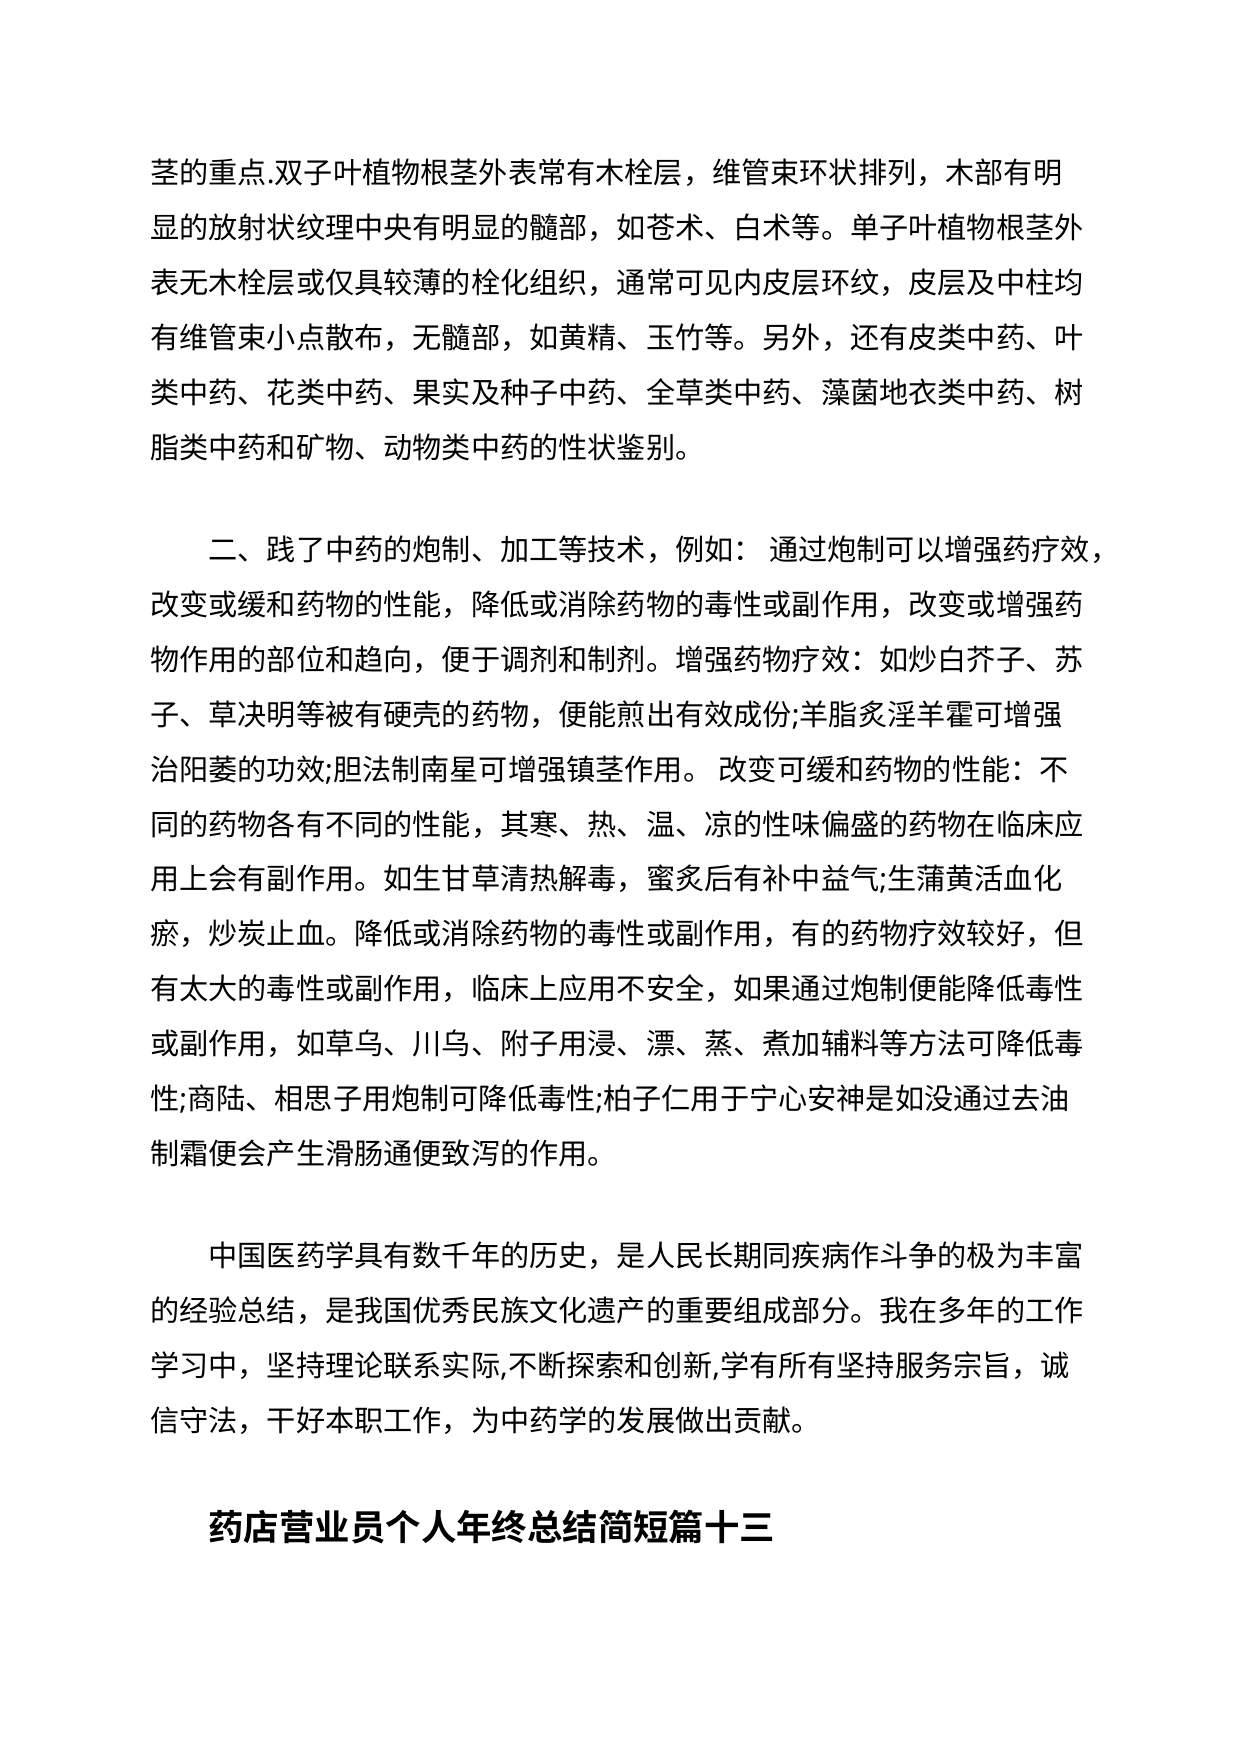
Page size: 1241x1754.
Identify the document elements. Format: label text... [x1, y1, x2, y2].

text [150, 150, 1090, 467]
text 中国医药学具有数千年的历史，是人民长期同疾病作斗争的极为丰富的经验总结，是我国优秀民族文化遗产的重要组成部分。我在多年的工作学习中，坚持理论联系实际,不断探索和创新,学有所有坚持服务宗旨，诚信守法，干好本职工作，为中药学的发展做出贡献。 [150, 1232, 1090, 1439]
text 药店营业员个人年终总结简短篇十三 [150, 1499, 1090, 1550]
text 二、践了中药的炮制、加工等技术，例如： 通过炮制可以增强药疗效，改变或缓和药物的性能，降低或消除药物的毒性或副作用，改变或增强药物作用的部位和趋向，便于调剂和制剂。增强药物疗效：如炒白芥子、苏子、草决明等被有硬壳的药物，便能煎出有效成份;羊脂炙淫羊霍可增强治阳萎的功效;胆法制南星可增强镇茎作用。 改变可缓和药物的性能：不同的药物各有不同的性能，其寒、热、温、凉的性味偏盛的药物在临床应用上会有副作用。如生甘草清热解毒，蜜炙后有补中益气;生蒲黄活血化瘀，炒炭止血。降低或消除药物的毒性或副作用，有的药物疗效较好，但有太大的毒性或副作用，临床上应用不安全，如果通过炮制便能降低毒性或副作用，如草乌、川乌、附子用浸、漂、蒸、煮加辅料等方法可降低毒性;商陆、相思子用炮制可降低毒性;柏子仁用于宁心安神是如没通过去油制霜便会产生滑肠通便致泻的作用。 [150, 526, 1090, 1173]
